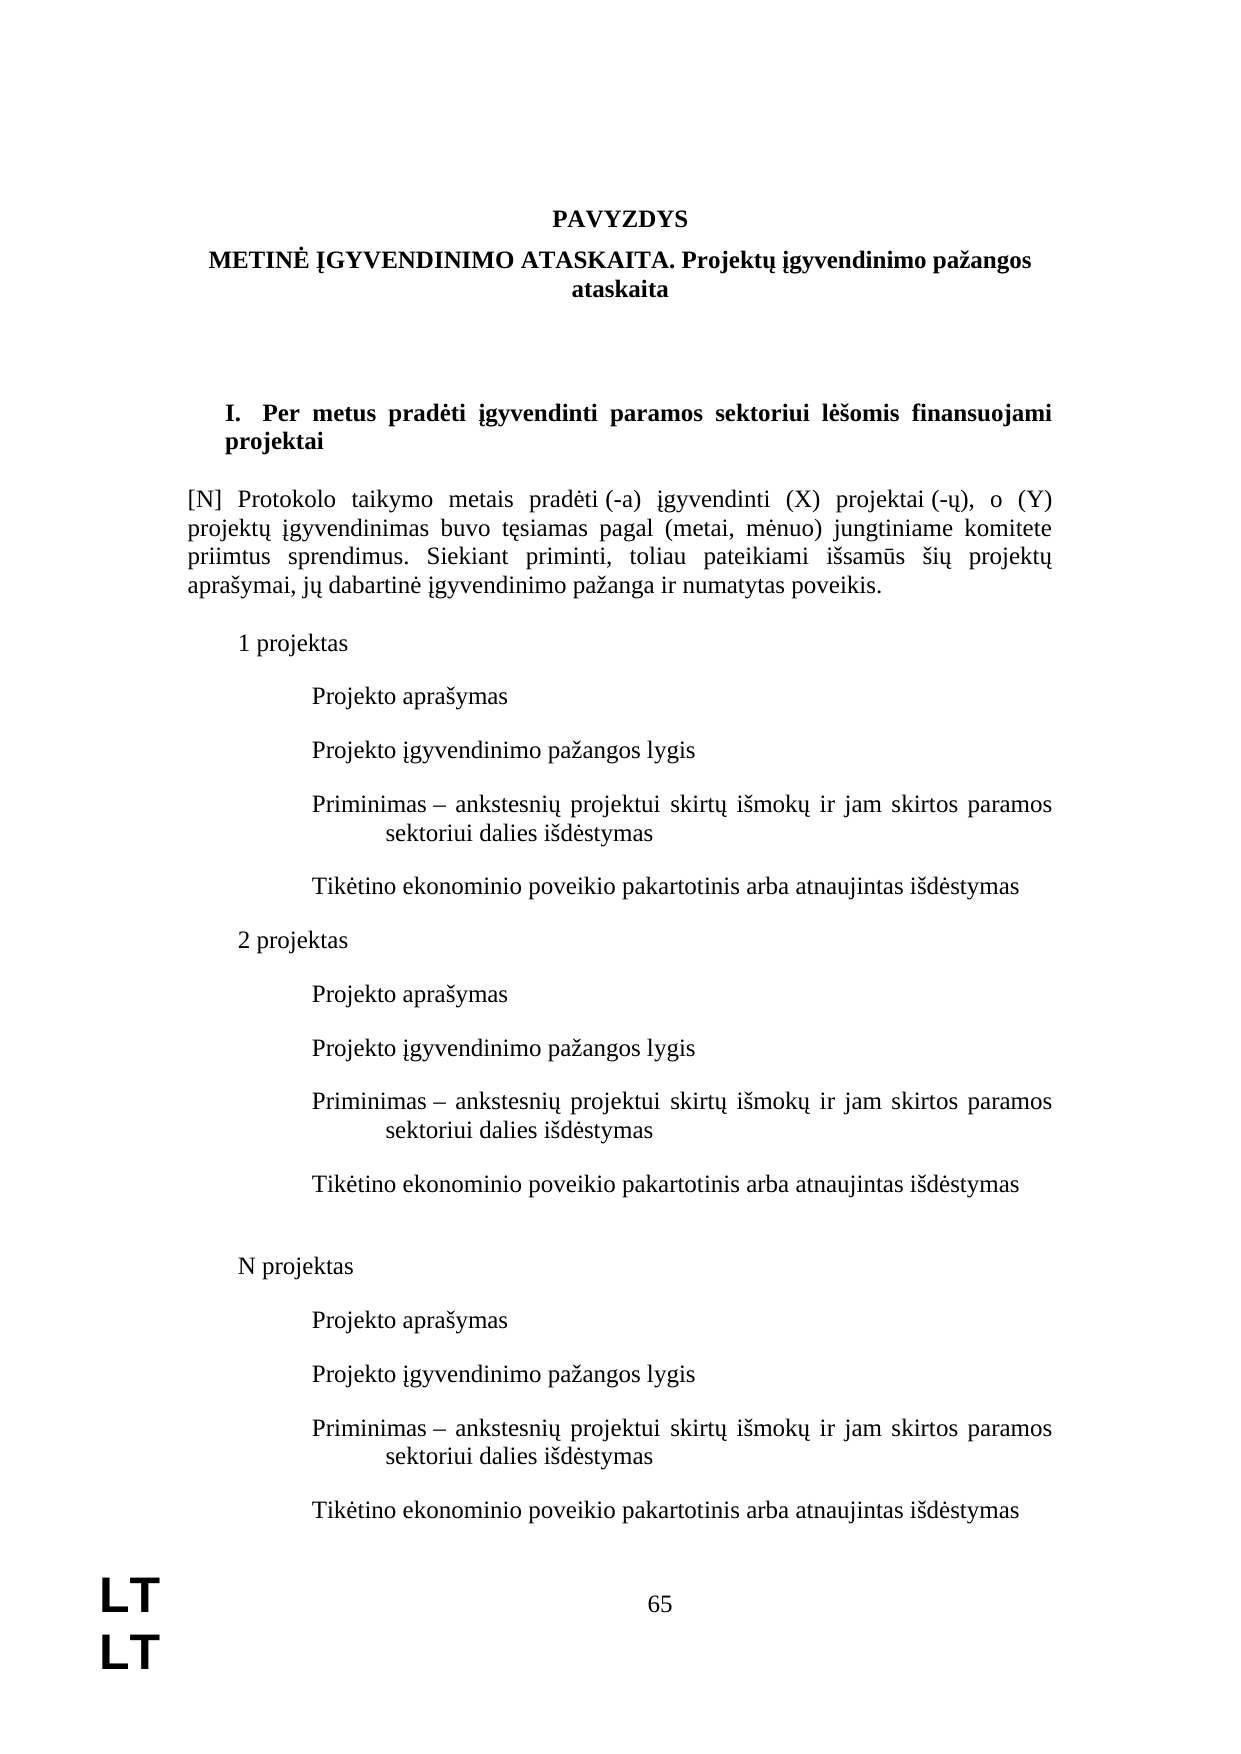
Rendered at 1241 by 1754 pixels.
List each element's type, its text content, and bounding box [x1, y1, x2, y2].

list Projekto aprašymas [312, 979, 1053, 1008]
list Priminimas – ankstesnių projektui skirtų išmokų ir jam skirtos paramos sektoriui dalies išdėstymas [312, 1413, 1053, 1470]
text METINĖ ĮGYVENDINIMO ATASKAITA. Projektų įgyvendinimo pažangos ataskaita [187, 245, 1053, 303]
text 1 projektas [238, 628, 1053, 656]
list Projekto įgyvendinimo pažangos lygis [312, 735, 1053, 764]
list Tikėtino ekonominio poveikio pakartotinis arba atnaujintas išdėstymas [312, 1495, 1053, 1524]
list Projekto įgyvendinimo pažangos lygis [312, 1033, 1053, 1061]
list Projekto įgyvendinimo pažangos lygis [312, 1359, 1053, 1388]
text I. Per metus pradėti įgyvendinti paramos sektoriui lėšomis finansuojami projektai [225, 398, 1053, 455]
list Tikėtino ekonominio poveikio pakartotinis arba atnaujintas išdėstymas [312, 871, 1053, 900]
list Projekto aprašymas [312, 1305, 1053, 1334]
list Priminimas – ankstesnių projektui skirtų išmokų ir jam skirtos paramos sektoriui dalies išdėstymas [312, 789, 1053, 846]
list Tikėtino ekonominio poveikio pakartotinis arba atnaujintas išdėstymas [312, 1169, 1053, 1198]
list Projekto aprašymas [312, 681, 1053, 710]
text N projektas [238, 1251, 1053, 1280]
text 2 projektas [238, 925, 1053, 954]
text [N] Protokolo taikymo metais pradėti (-a) įgyvendinti (X) projektai (-ų), o (Y) projektų įgyvendinimas buvo tęsiamas pagal (metai, mėnuo) jungtiniame komitete priimtus sprendimus. Siekiant priminti, toliau pateikiami išsamūs šių projektų aprašymai, jų dabartinė įgyvendinimo pažanga ir numatytas poveikis. [187, 484, 1053, 599]
list Priminimas – ankstesnių projektui skirtų išmokų ir jam skirtos paramos sektoriui dalies išdėstymas [312, 1086, 1053, 1144]
text PAVYZDYS [187, 204, 1053, 233]
